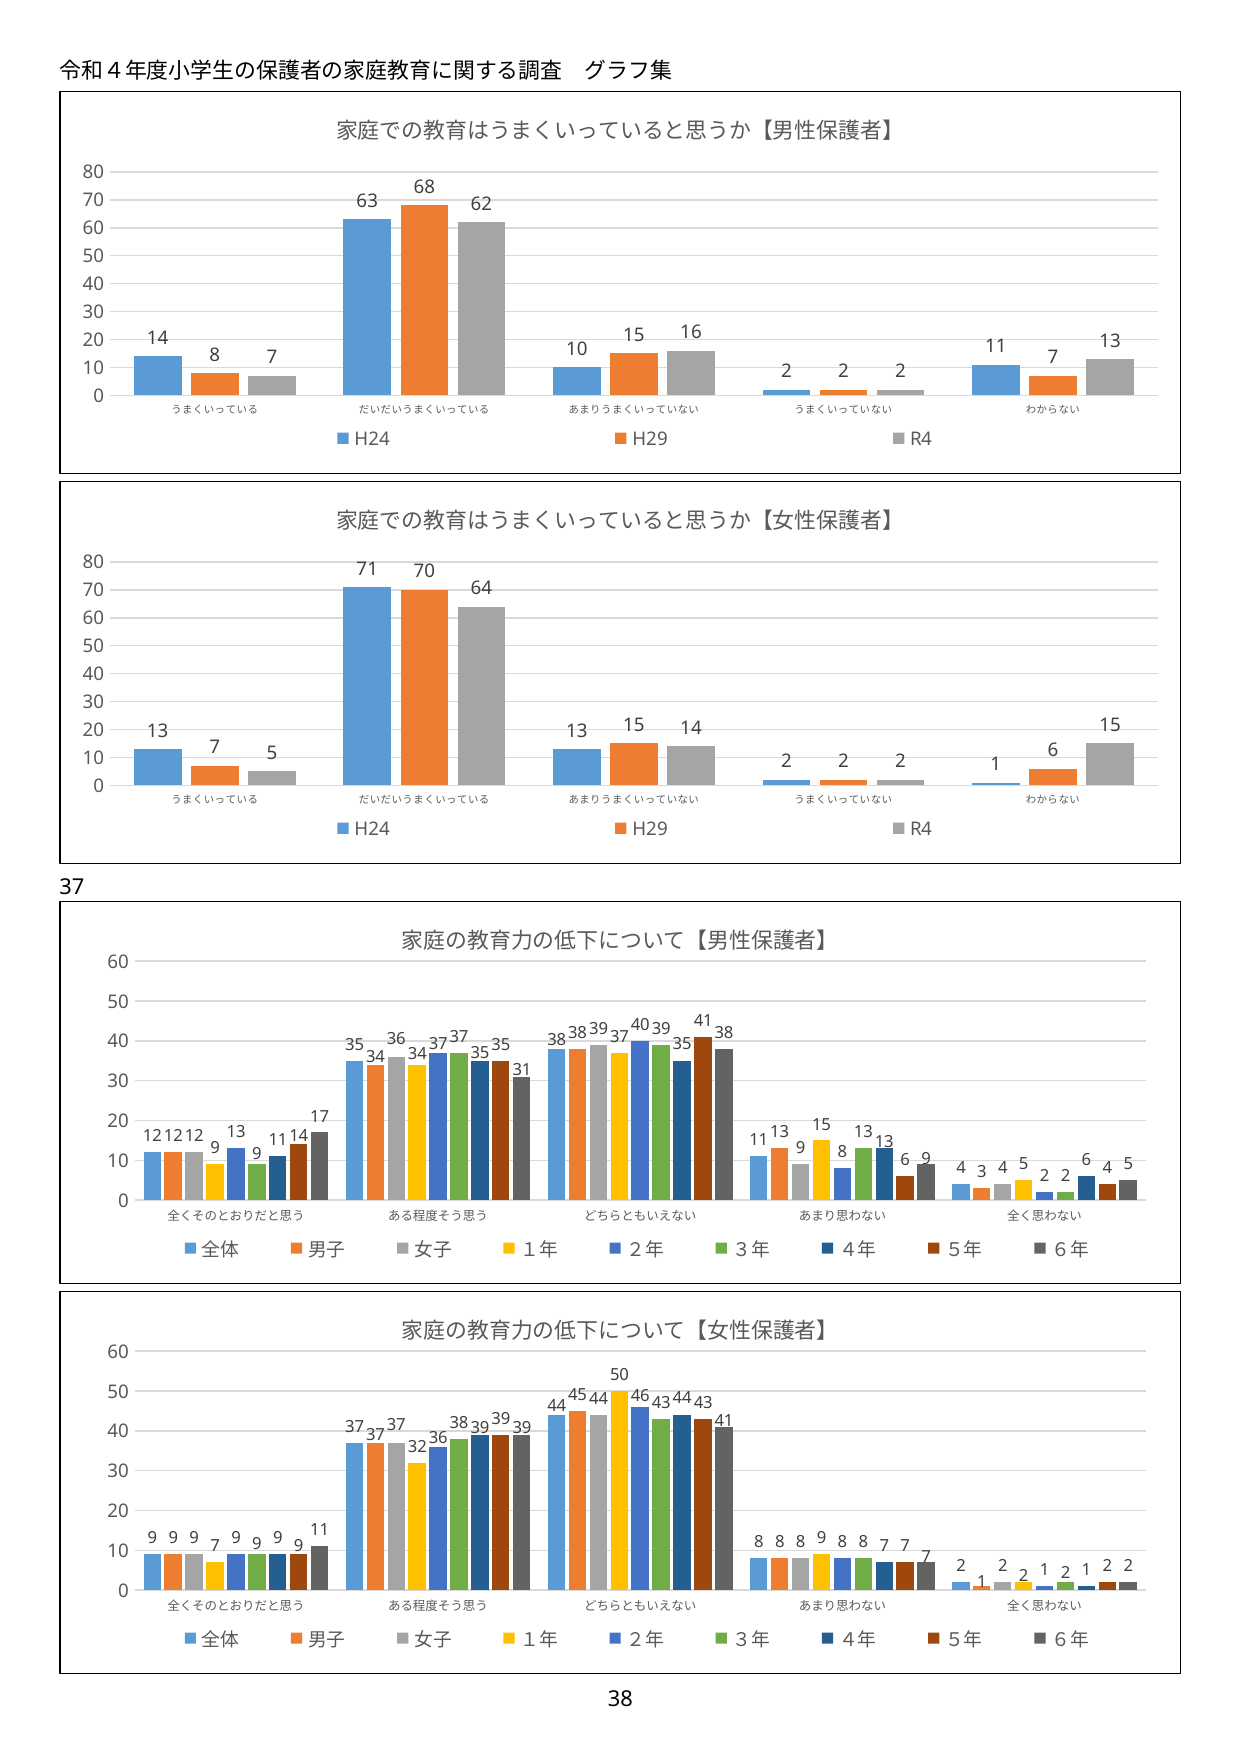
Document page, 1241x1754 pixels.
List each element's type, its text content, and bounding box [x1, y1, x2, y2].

text 37 [59, 871, 1181, 901]
